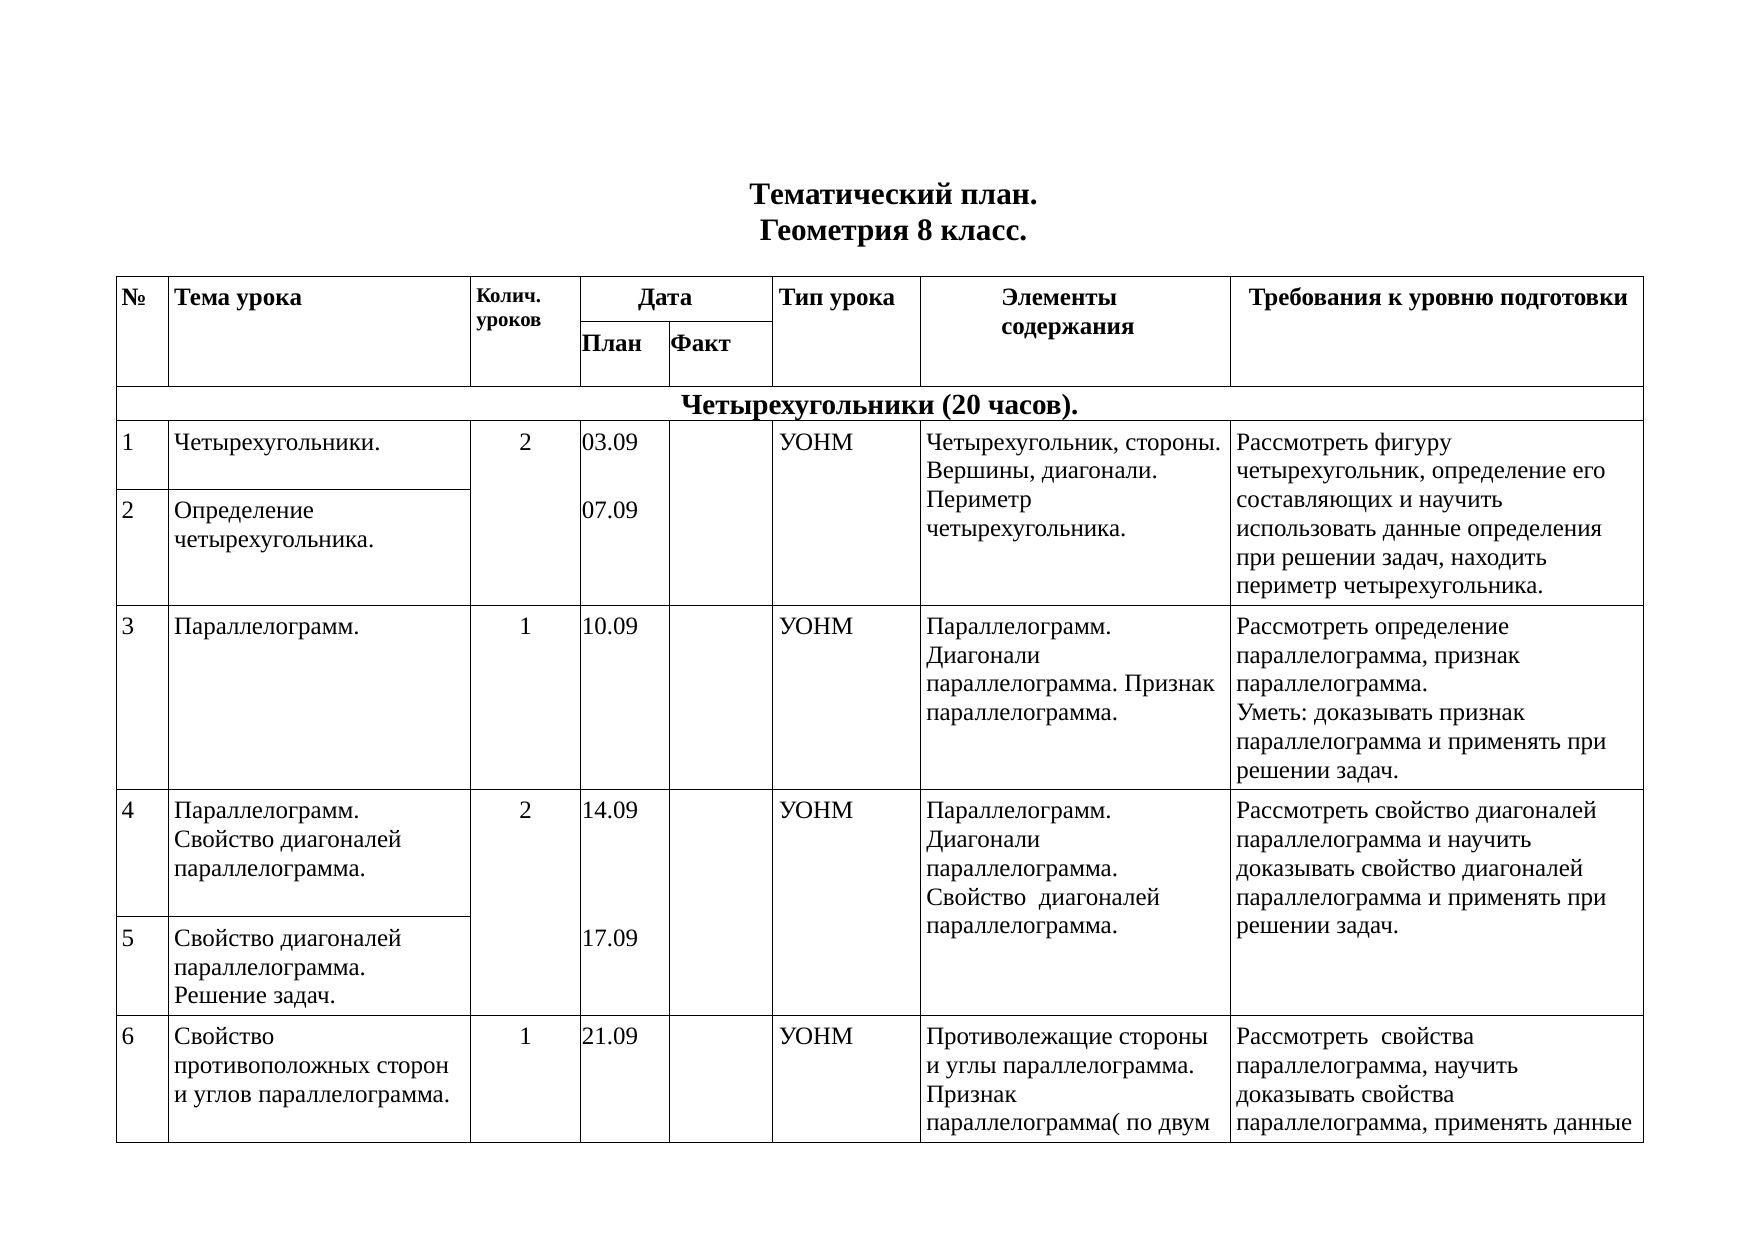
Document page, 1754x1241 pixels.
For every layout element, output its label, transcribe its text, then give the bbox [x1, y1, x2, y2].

table_cell План [581, 322, 669, 386]
table_cell Четырехугольник, стороны. Вершины, диагонали. Периметр четырехугольника. [921, 421, 1230, 605]
table_header Колич. уроков [471, 277, 580, 386]
table_cell Факт [670, 322, 772, 386]
table_cell 17.09 [581, 916, 669, 1015]
table_cell [670, 421, 772, 488]
table_cell 10.09 [581, 606, 669, 789]
table_cell 2 [471, 790, 580, 1015]
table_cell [921, 1016, 1230, 1142]
table_cell Параллелограмм. Диагонали параллелограмма. Свойство диагоналей параллелограмма. [921, 790, 1230, 1015]
table_header Требования к уровню подготовки [1231, 277, 1643, 386]
table_header Элементы содержания [921, 277, 1230, 386]
table_cell Рассмотреть определение параллелограмма, признак параллелограмма. Уметь: доказывать признак параллелограмма и применять при решении задач. [1231, 606, 1643, 789]
table_cell 1 [117, 421, 168, 488]
table_cell Четырехугольники (20 часов). [117, 387, 1643, 420]
table_cell Параллелограмм. Диагонали параллелограмма. Признак параллелограмма. [921, 606, 1230, 789]
text Геометрия 8 класс. [118, 212, 1669, 247]
table_header № [117, 277, 168, 386]
table_cell 5 [117, 917, 168, 1015]
table_cell 1 [471, 606, 580, 789]
table_cell [670, 790, 772, 916]
table_cell Параллелограмм. Свойство диагоналей параллелограмма. [169, 790, 470, 916]
table_cell 2 [117, 490, 168, 605]
table_header Тип урока [773, 277, 920, 386]
table_cell 6 [117, 1016, 168, 1142]
table_cell Рассмотреть свойство диагоналей параллелограмма и научить доказывать свойство диагоналей параллелограмма и применять при решении задач. [1231, 790, 1643, 1015]
table_cell Определение четырехугольника. [169, 490, 470, 605]
table_cell 2 [471, 421, 580, 605]
table_cell 07.09 [581, 489, 669, 605]
table_cell [670, 489, 772, 605]
table_cell [670, 1016, 772, 1142]
table_cell 3 [117, 606, 168, 789]
table_cell УОНМ [773, 606, 920, 789]
text Тематический план. [118, 176, 1669, 212]
table_cell 03.09 [581, 421, 669, 488]
table_cell УОНМ [773, 1016, 920, 1142]
table_cell Параллелограмм. [169, 606, 470, 789]
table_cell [1231, 1016, 1643, 1142]
table_cell [670, 916, 772, 1015]
table_cell Четырехугольники. [169, 421, 470, 488]
table_cell 1 [471, 1016, 580, 1142]
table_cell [169, 1016, 470, 1142]
table_header Дата [581, 277, 772, 321]
table_cell 14.09 [581, 790, 669, 916]
table_cell УОНМ [773, 790, 920, 1015]
table_cell 21.09 [581, 1016, 669, 1142]
table_cell 4 [117, 790, 168, 916]
table_cell Свойство диагоналей параллелограмма. Решение задач. [169, 917, 470, 1015]
table_cell [670, 606, 772, 789]
table_cell Рассмотреть фигуру четырехугольник, определение его составляющих и научить использовать данные определения при решении задач, находить периметр четырехугольника. [1231, 421, 1643, 605]
table_header Тема урока [169, 277, 470, 386]
table_cell УОНМ [773, 421, 920, 605]
